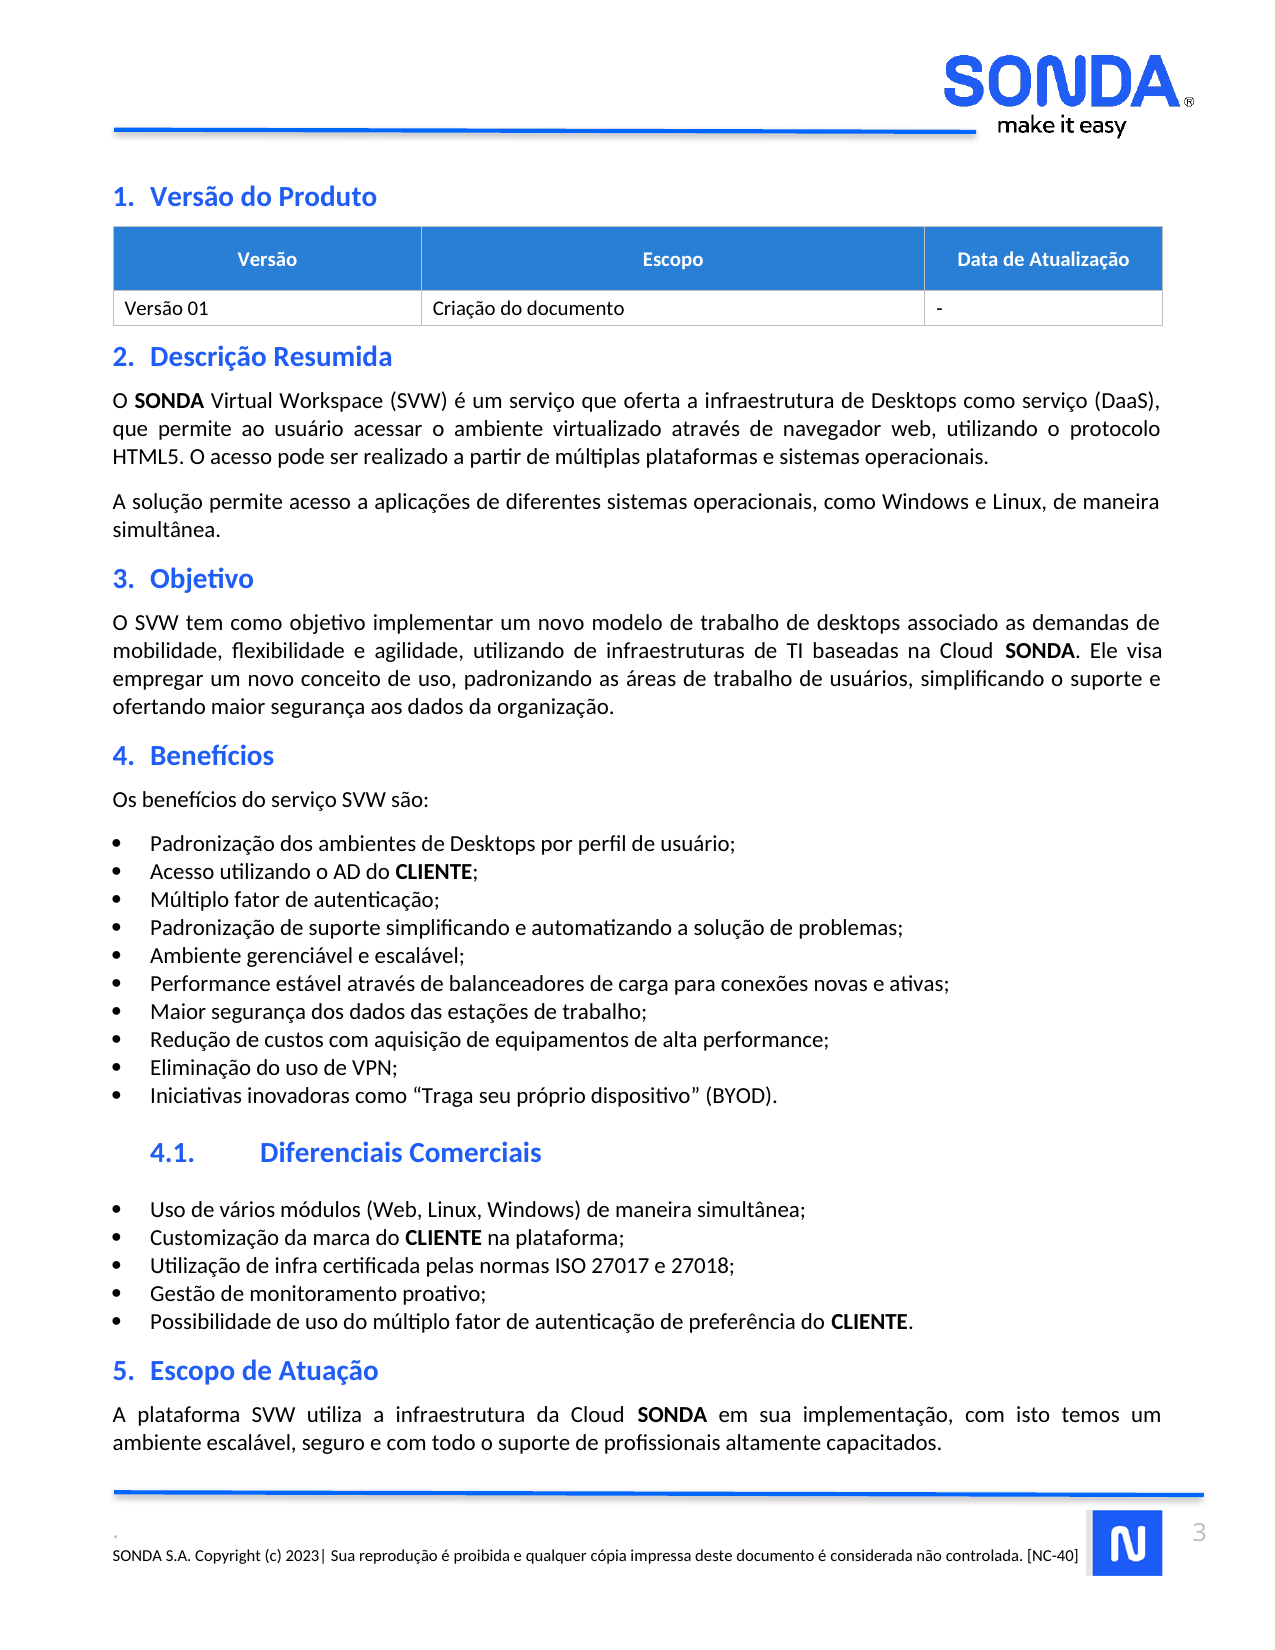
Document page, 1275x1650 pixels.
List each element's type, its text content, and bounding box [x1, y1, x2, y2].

table_header Data de Atualização [925, 227, 1162, 290]
picture [1086, 1510, 1163, 1576]
list Redução de custos com aquisição de equipamentos de alta performance; [112, 1026, 1162, 1053]
table_cell Versão 01 [114, 291, 421, 324]
list Customização da marca do CLIENTE na plataforma; [112, 1223, 1162, 1251]
table_header Escopo [422, 227, 924, 290]
list Acesso utilizando o AD do CLIENTE; [112, 857, 1162, 885]
text Objetivo [112, 560, 1162, 595]
list Padronização dos ambientes de Desktops por perfil de usuário; [112, 829, 1162, 857]
text Benefícios [112, 737, 1162, 772]
table_cell - [925, 291, 1162, 324]
picture [938, 44, 1203, 141]
list Ambiente gerenciável e escalável; [112, 941, 1162, 969]
list Múltiplo fator de autenticação; [112, 885, 1162, 913]
text Escopo de Atuação [112, 1352, 1162, 1388]
table_cell Criação do documento [422, 291, 924, 324]
list Padronização de suporte simplificando e automatizando a solução de problemas; [112, 913, 1162, 941]
list Utilização de infra certificada pelas normas ISO 27017 e 27018; [112, 1251, 1162, 1279]
list Performance estável através de balanceadores de carga para conexões novas e ativas; [112, 969, 1162, 997]
text A solução permite acesso a aplicações de diferentes sistemas operacionais, como Windows e Linux, de maneira simultânea. [112, 487, 1162, 543]
table_header Versão [114, 227, 421, 290]
list Uso de vários módulos (Web, Linux, Windows) de maneira simultânea; [112, 1195, 1162, 1223]
text O SONDA Virtual Workspace (SVW) é um serviço que oferta a infraestrutura de Desktops como serviço (DaaS), que permite ao usuário acessar o ambiente virtualizado através de navegador web, utilizando o protocolo HTML5. O acesso pode ser realizado a partir de múltiplas plataformas e sistemas operacionais. [112, 386, 1162, 470]
text Os benefícios do serviço SVW são: [112, 785, 1162, 813]
text O SVW tem como objetivo implementar um novo modelo de trabalho de desktops associado as demandas de mobilidade, flexibilidade e agilidade, utilizando de infraestruturas de TI baseadas na Cloud SONDA. Ele visa empregar um novo conceito de uso, padronizando as áreas de trabalho de usuários, simplificando o suporte e ofertando maior segurança aos dados da organização. [112, 608, 1162, 720]
text Versão do Produto [112, 178, 1162, 213]
list Gestão de monitoramento proativo; [112, 1279, 1162, 1307]
list Eliminação do uso de VPN; [112, 1053, 1162, 1082]
text Descrição Resumida [112, 338, 1162, 374]
list Maior segurança dos dados das estações de trabalho; [112, 997, 1162, 1026]
text A plataforma SVW utiliza a infraestrutura da Cloud SONDA em sua implementação, com isto temos um ambiente escalável, seguro e com todo o suporte de profissionais altamente capacitados. [112, 1400, 1162, 1456]
list Iniciativas inovadoras como “Traga seu próprio dispositivo” (BYOD). [112, 1082, 1162, 1109]
list Possibilidade de uso do múltiplo fator de autenticação de preferência do CLIENTE. [112, 1307, 1162, 1335]
text Diferenciais Comerciais [150, 1134, 1162, 1170]
